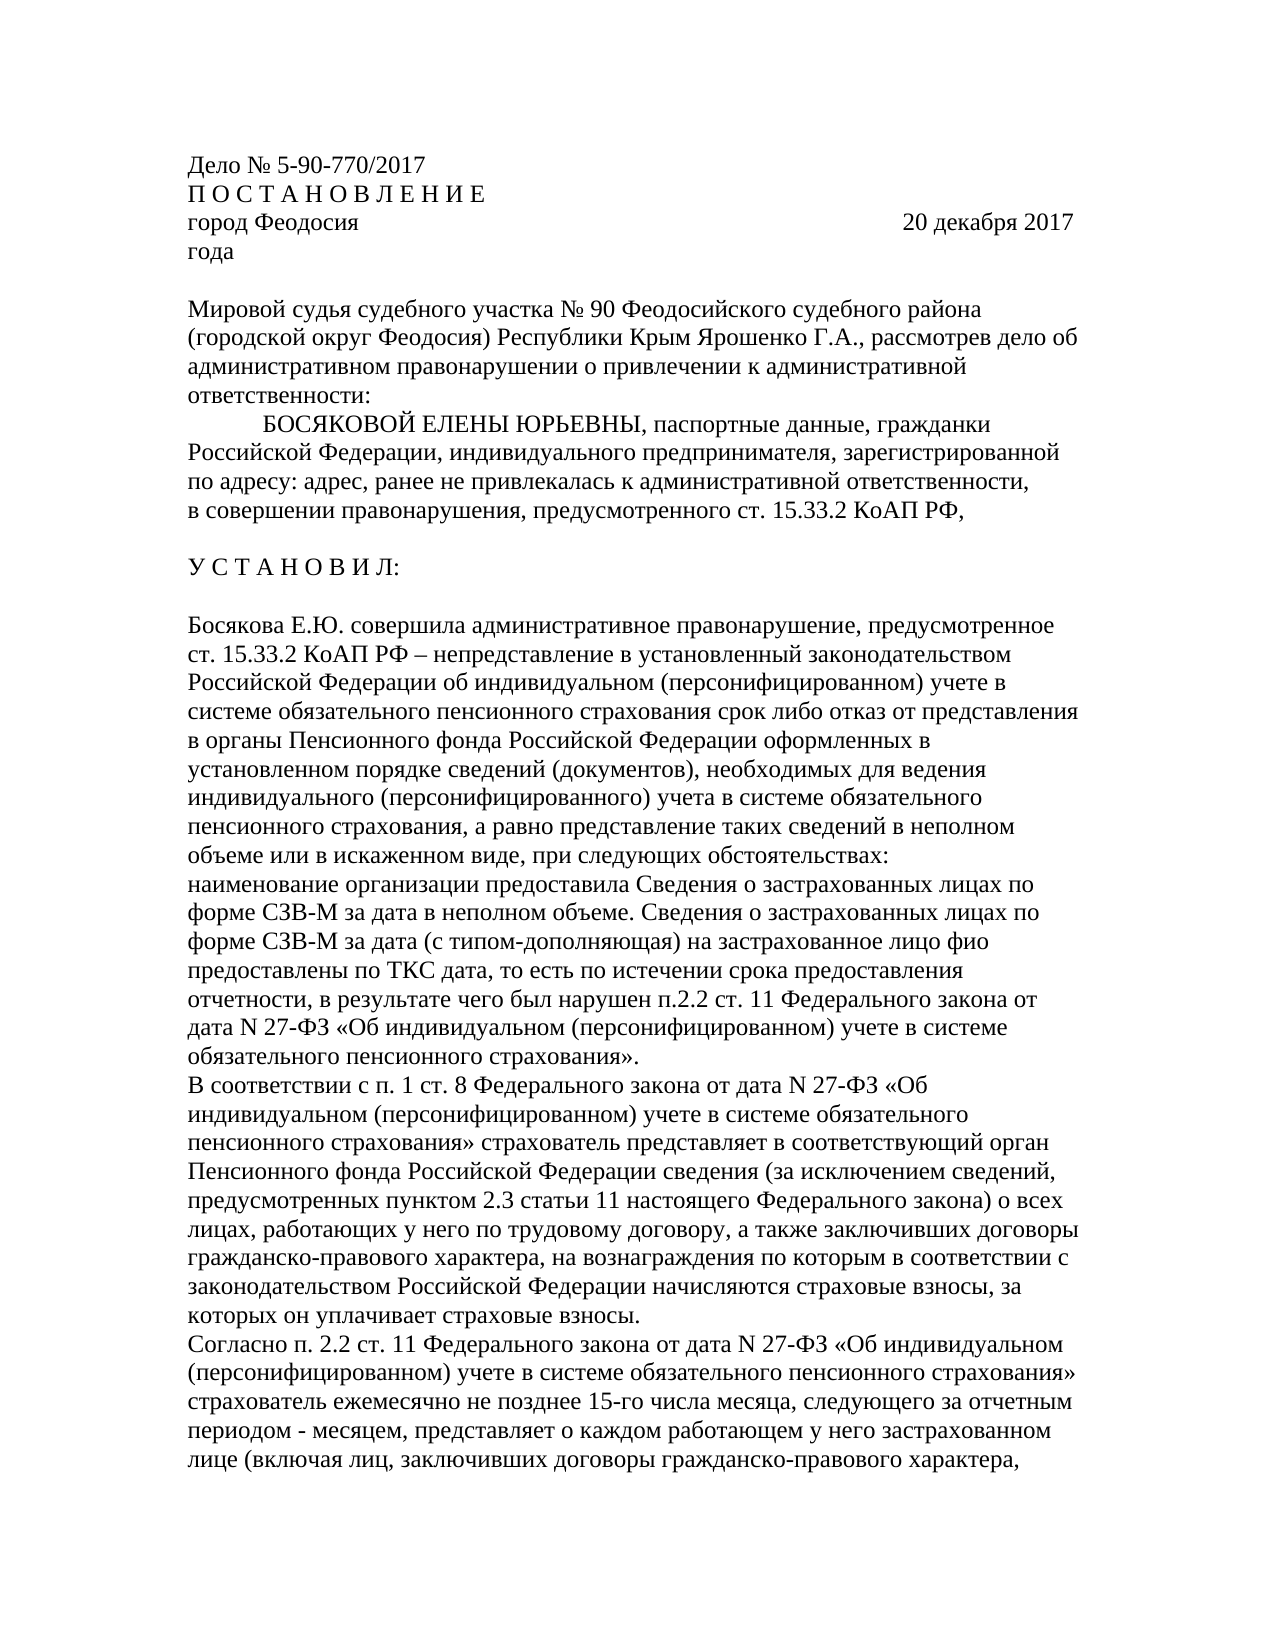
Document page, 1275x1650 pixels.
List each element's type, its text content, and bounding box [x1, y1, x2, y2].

text В соответствии с п. 1 ст. 8 Федерального закона от дата N 27-ФЗ «Об индивидуальном (персонифицированном) учете в системе обязательного пенсионного страхования» страхователь представляет в соответствующий орган Пенсионного фонда Российской Федерации сведения (за исключением сведений, предусмотренных пунктом 2.3 статьи 11 настоящего Федерального закона) о всех лицах, работающих у него по трудовому договору, а также заключивших договоры гражданско-правового характера, на вознаграждения по которым в соответствии с законодательством Российской Федерации начисляются страховые взносы, за которых он уплачивает страховые взносы. [187, 1070, 1087, 1329]
text наименование организации предоставила Сведения о застрахованных лицах по форме СЗВ-М за дата в неполном объеме. Сведения о застрахованных лицах по форме СЗВ-М за дата (с типом-дополняющая) на застрахованное лицо фио предоставлены по ТКС дата, то есть по истечении срока предоставления отчетности, в результате чего был нарушен п.2.2 ст. 11 Федерального закона от дата N 27-ФЗ «Об индивидуальном (персонифицированном) учете в системе обязательного пенсионного страхования». [187, 869, 1087, 1070]
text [187, 1329, 1087, 1472]
text Мировой судья судебного участка № 90 Феодосийского судебного района (городской округ Феодосия) Республики Крым Ярошенко Г.А., рассмотрев дело об административном правонарушении о привлечении к административной ответственности: [187, 294, 1087, 409]
text У С Т А Н О В И Л: [187, 552, 1087, 581]
text П О С Т А Н О В Л Е Н И Е [187, 179, 1087, 207]
text БОСЯКОВОЙ ЕЛЕНЫ ЮРЬЕВНЫ, паспортные данные, гражданки Российской Федерации, индивидуального предпринимателя, зарегистрированной по адресу: адрес, ранее не привлекалась к административной ответственности, [187, 409, 1087, 495]
text город Феодосия 20 декабря 2017 года [187, 207, 1087, 265]
text Дело № 5-90-770/2017 [187, 150, 1087, 179]
text в совершении правонарушения, предусмотренного ст. 15.33.2 КоАП РФ, [187, 495, 1087, 524]
text Босякова Е.Ю. совершила административное правонарушение, предусмотренное ст. 15.33.2 КоАП РФ – непредставление в установленный законодательством Российской Федерации об индивидуальном (персонифицированном) учете в системе обязательного пенсионного страхования срок либо отказ от представления в органы Пенсионного фонда Российской Федерации оформленных в установленном порядке сведений (документов), необходимых для ведения индивидуального (персонифицированного) учета в системе обязательного пенсионного страхования, а равно представление таких сведений в неполном объеме или в искаженном виде, при следующих обстоятельствах: [187, 610, 1087, 869]
